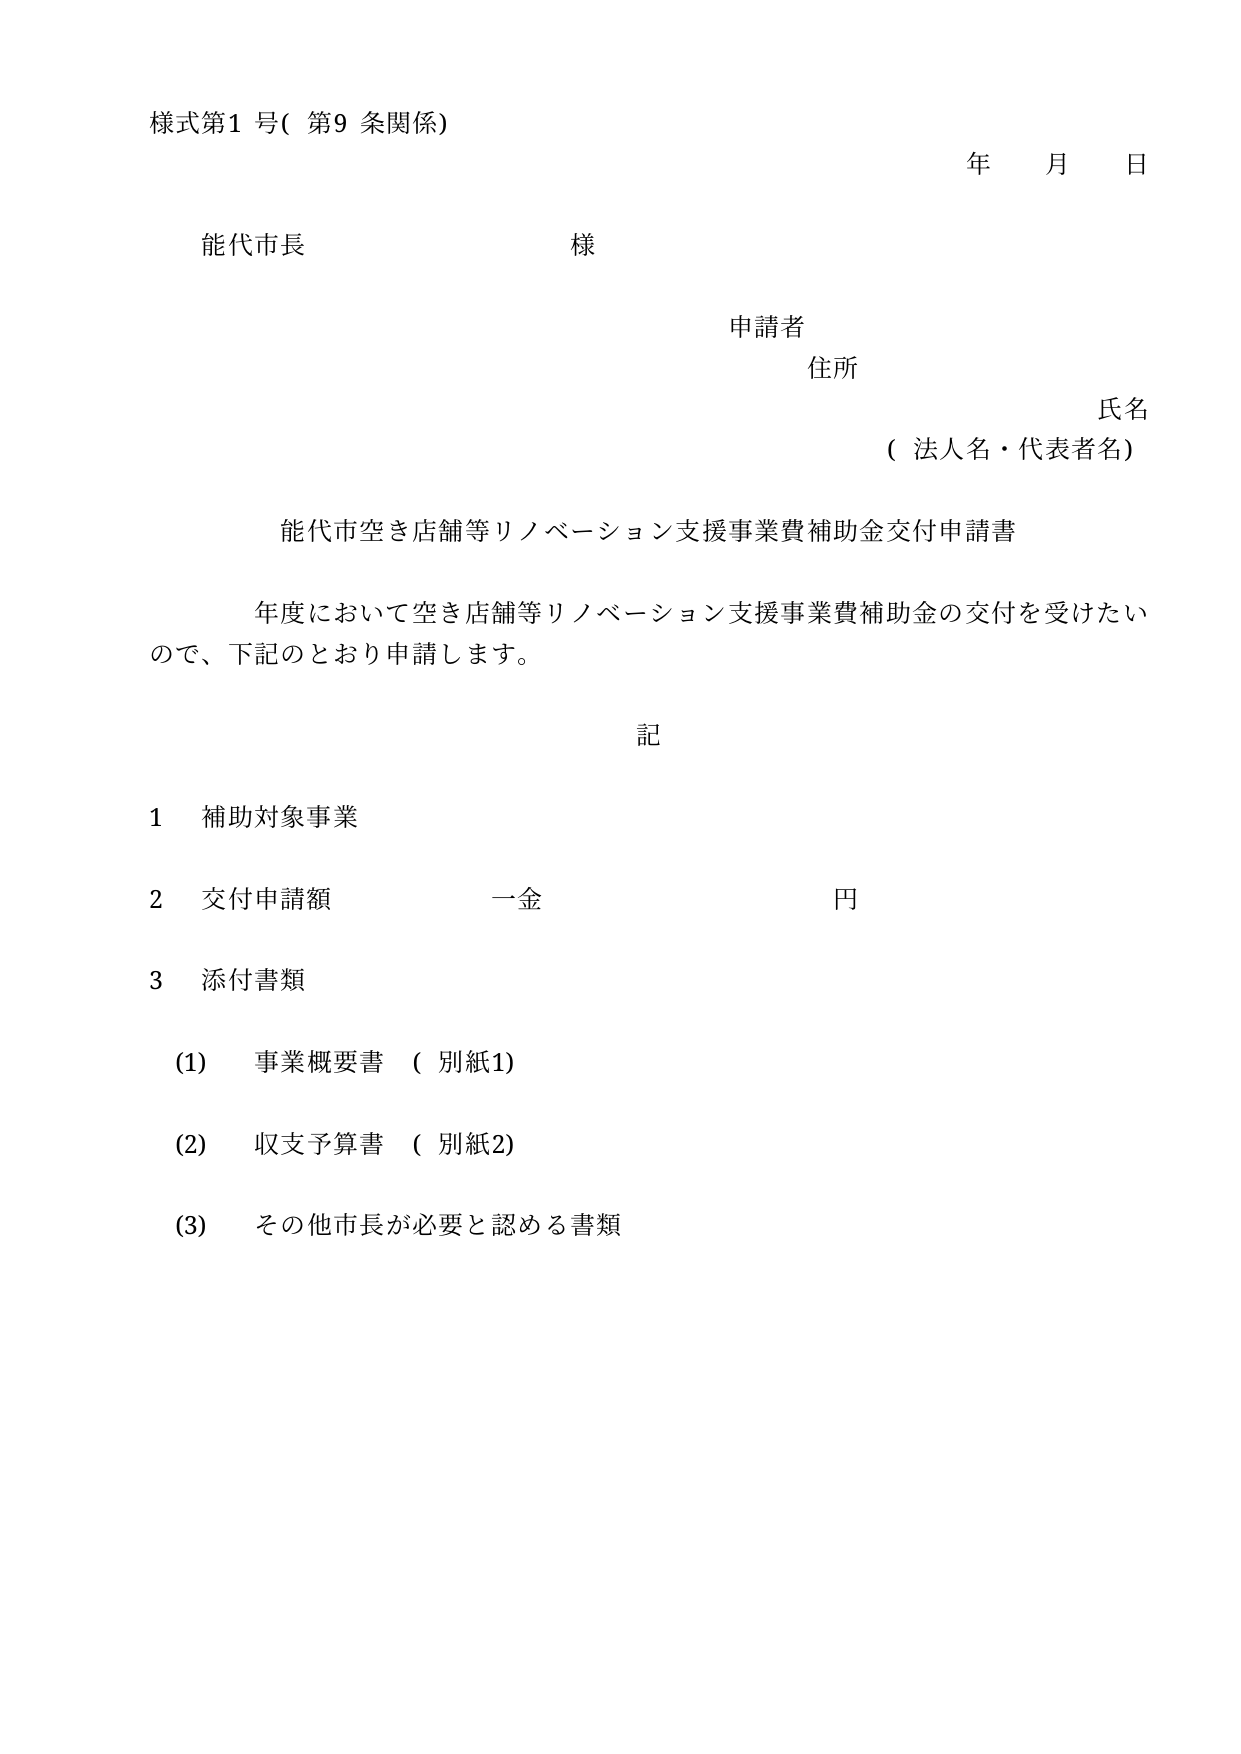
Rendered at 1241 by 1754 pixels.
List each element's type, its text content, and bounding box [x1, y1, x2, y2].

text 能代市長 様 [149, 224, 1150, 264]
text 2 交付申請額 一金 円 [149, 877, 1150, 918]
text 年度において空き店舗等リノベーション支援事業費補助金の交付を受けたいので、下記のとおり申請します。 [149, 591, 1150, 673]
text 年 月 日 [149, 142, 1150, 183]
text (3) その他市長が必要と認める書類 [149, 1204, 1150, 1244]
text (法人名・代表者名) [149, 428, 1150, 469]
text 能代市空き店舗等リノベーション支援事業費補助金交付申請書 [149, 509, 1150, 550]
text 記 [149, 714, 1150, 754]
text 様式第1号(第9条関係) [149, 101, 1150, 142]
text 氏名 [149, 387, 1150, 428]
text 申請者 [149, 305, 1044, 346]
text 3 添付書類 [149, 959, 1150, 999]
text (1) 事業概要書 (別紙1) [149, 1040, 1150, 1081]
text 1 補助対象事業 [149, 795, 1150, 836]
text (2) 収支予算書 (別紙2) [149, 1122, 1150, 1163]
text 住所 [149, 346, 1044, 387]
